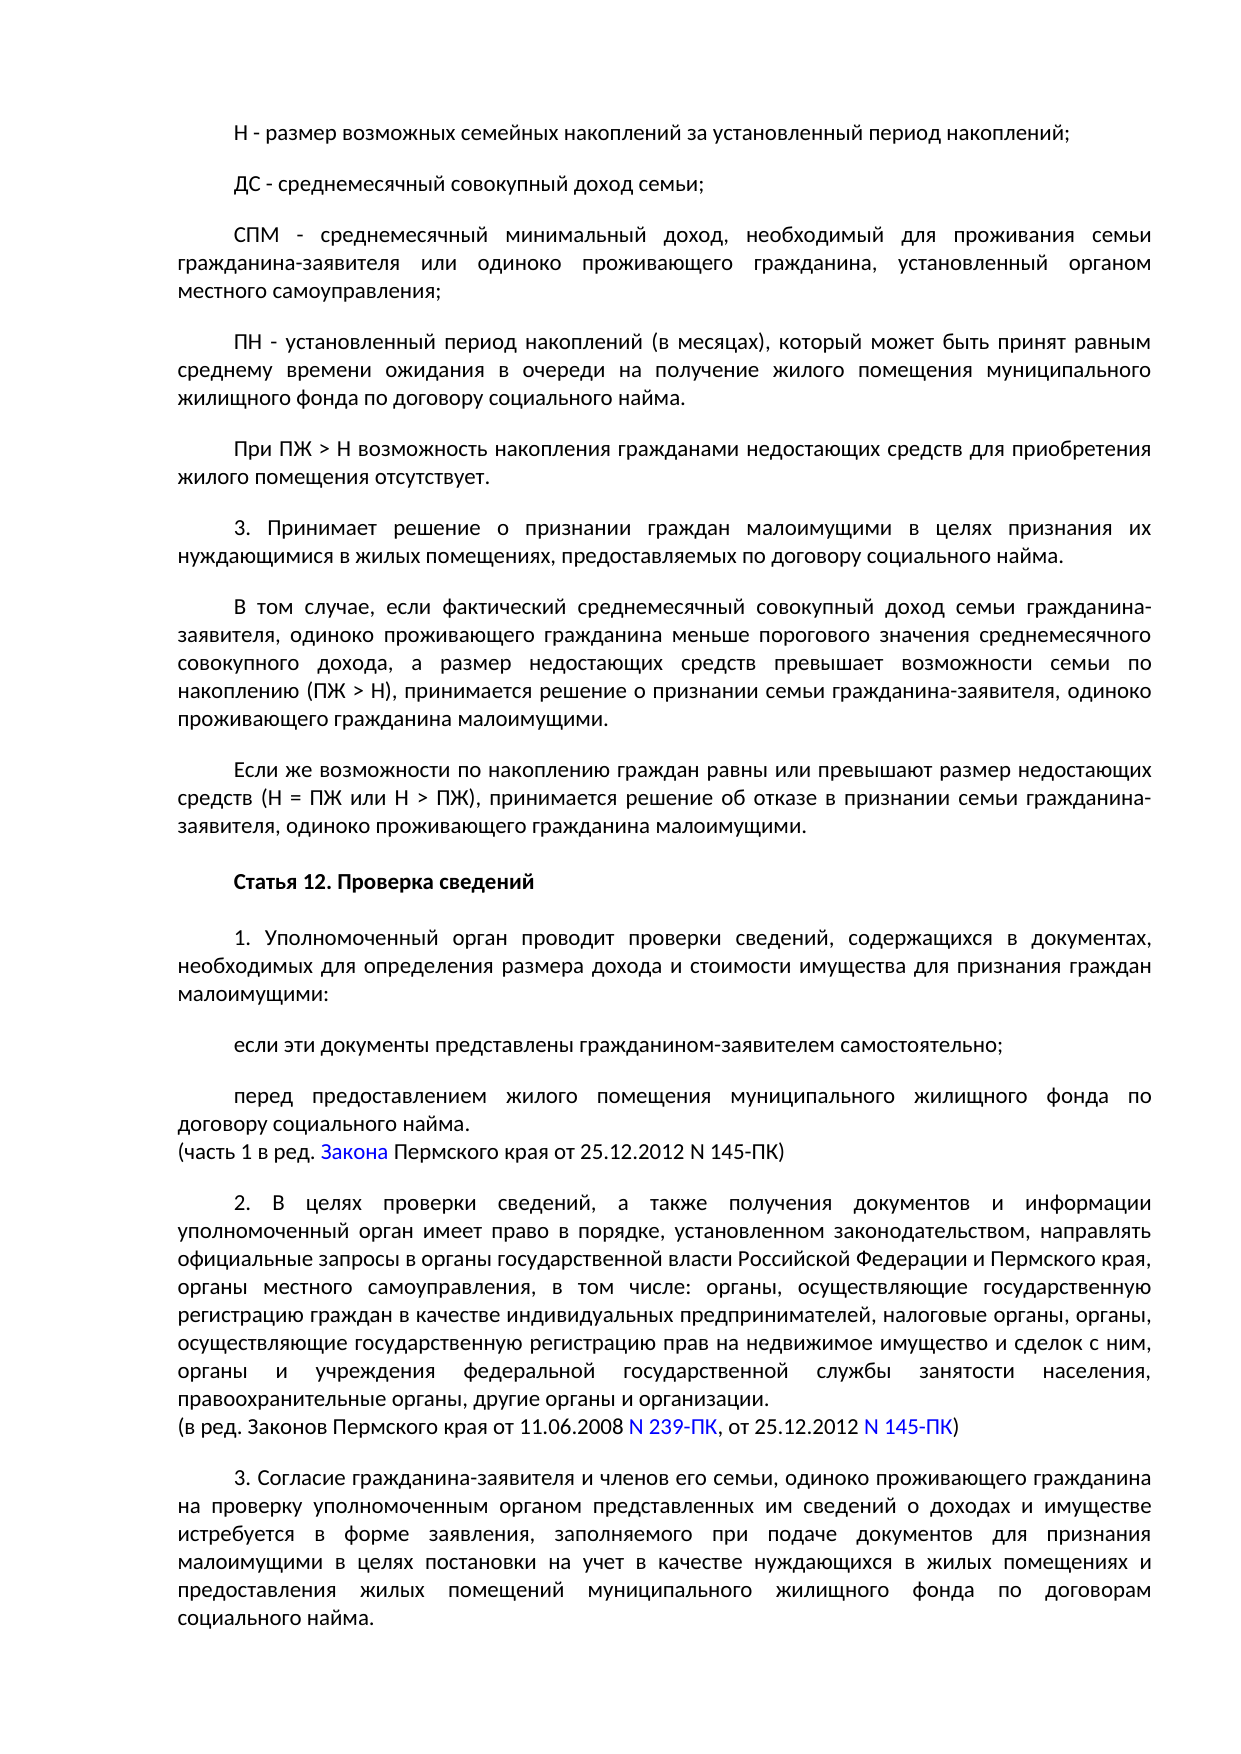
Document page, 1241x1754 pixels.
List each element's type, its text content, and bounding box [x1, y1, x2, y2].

text ПН - установленный период накоплений (в месяцах), который может быть принят равным среднему времени ожидания в очереди на получение жилого помещения муниципального жилищного фонда по договору социального найма. [177, 327, 1152, 411]
text если эти документы представлены гражданином-заявителем самостоятельно; [177, 1030, 1152, 1058]
text В том случае, если фактический среднемесячный совокупный доход семьи гражданина-заявителя, одиноко проживающего гражданина меньше порогового значения среднемесячного совокупного дохода, а размер недостающих средств превышает возможности семьи по накоплению (ПЖ > Н), принимается решение о признании семьи гражданина-заявителя, одиноко проживающего гражданина малоимущими. [177, 592, 1152, 732]
text При ПЖ > Н возможность накопления гражданами недостающих средств для приобретения жилого помещения отсутствует. [177, 434, 1152, 490]
text 2. В целях проверки сведений, а также получения документов и информации уполномоченный орган имеет право в порядке, установленном законодательством, направлять официальные запросы в органы государственной власти Российской Федерации и Пермского края, органы местного самоуправления, в том числе: органы, осуществляющие государственную регистрацию граждан в качестве индивидуальных предпринимателей, налоговые органы, органы, осуществляющие государственную регистрацию прав на недвижимое имущество и сделок с ним, органы и учреждения федеральной государственной службы занятости населения, правоохранительные органы, другие органы и организации. [177, 1188, 1152, 1412]
text 1. Уполномоченный орган проводит проверки сведений, содержащихся в документах, необходимых для определения размера дохода и стоимости имущества для признания граждан малоимущими: [177, 923, 1152, 1007]
title Статья 12. Проверка сведений [177, 867, 1152, 895]
text (часть 1 в ред. Закона Пермского края от 25.12.2012 N 145-ПК) [177, 1137, 1152, 1165]
text Если же возможности по накоплению граждан равны или превышают размер недостающих средств (Н = ПЖ или Н > ПЖ), принимается решение об отказе в признании семьи гражданина-заявителя, одиноко проживающего гражданина малоимущими. [177, 755, 1152, 839]
text 3. Согласие гражданина-заявителя и членов его семьи, одиноко проживающего гражданина на проверку уполномоченным органом представленных им сведений о доходах и имуществе истребуется в форме заявления, заполняемого при подаче документов для признания малоимущими в целях постановки на учет в качестве нуждающихся в жилых помещениях и предоставления жилых помещений муниципального жилищного фонда по договорам социального найма. [177, 1463, 1152, 1631]
text 3. Принимает решение о признании граждан малоимущими в целях признания их нуждающимися в жилых помещениях, предоставляемых по договору социального найма. [177, 513, 1152, 569]
text СПМ - среднемесячный минимальный доход, необходимый для проживания семьи гражданина-заявителя или одиноко проживающего гражданина, установленный органом местного самоуправления; [177, 220, 1152, 304]
text Н - размер возможных семейных накоплений за установленный период накоплений; [177, 118, 1152, 146]
text перед предоставлением жилого помещения муниципального жилищного фонда по договору социального найма. [177, 1081, 1152, 1137]
text ДС - среднемесячный совокупный доход семьи; [177, 169, 1152, 197]
text (в ред. Законов Пермского края от 11.06.2008 N 239-ПК, от 25.12.2012 N 145-ПК) [177, 1412, 1152, 1440]
